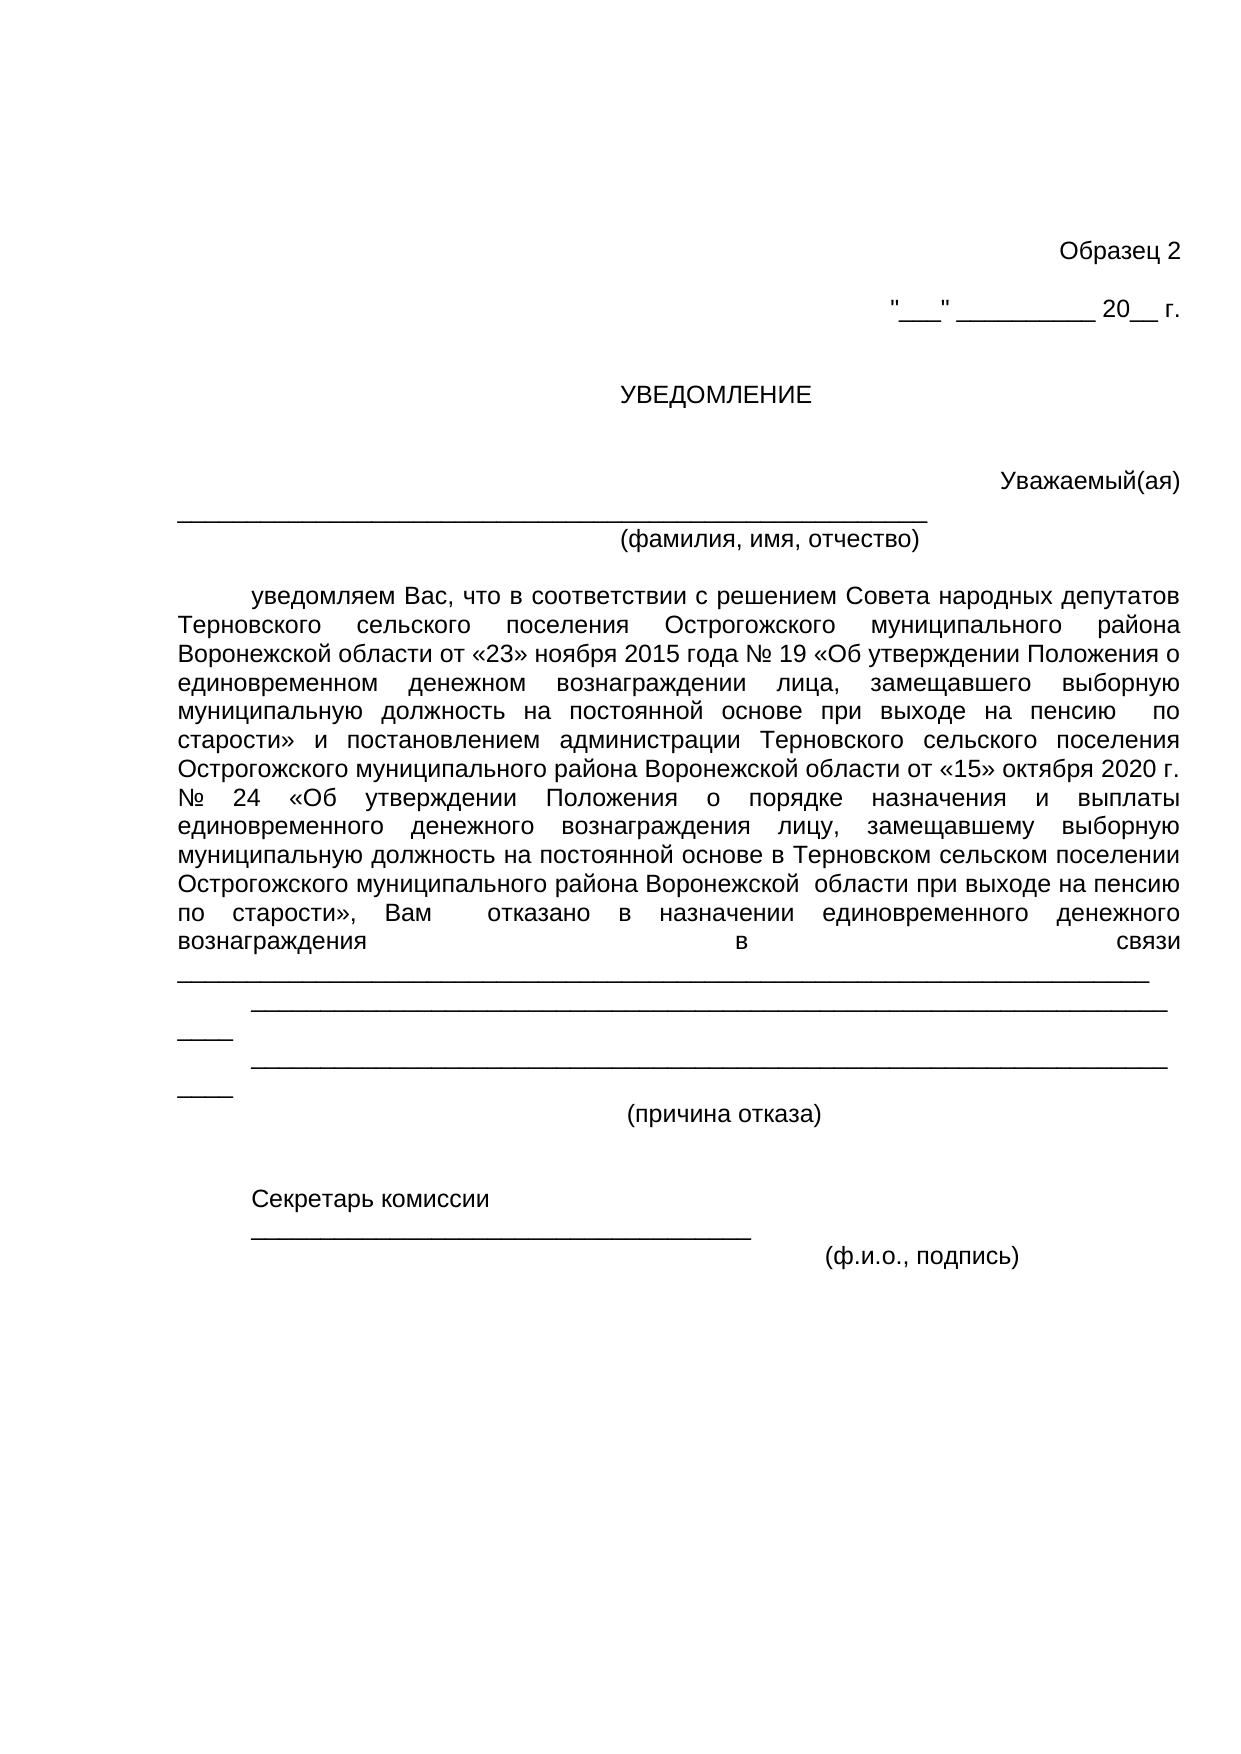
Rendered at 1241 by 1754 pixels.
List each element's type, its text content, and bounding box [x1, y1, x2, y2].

text (фамилия, имя, отчество) [177, 524, 1181, 552]
text ______________________________________________________________________ [177, 984, 1181, 1041]
text уведомляем Вас, что в соответствии с решением Совета народных депутатов Терновского сельского поселения Острогожского муниципального района Воронежской области от «23» ноября 2015 года № 19 «Об утверждении Положения о единовременном денежном вознаграждении лица, замещавшего выборную муниципальную должность на постоянной основе при выходе на пенсию по старости» и постановлением администрации Терновского сельского поселения Острогожского муниципального района Воронежской области от «15» октября 2020 г. № 24 «Об утверждении Положения о порядке назначения и выплаты единовременного денежного вознаграждения лицу, замещавшему выборную муниципальную должность на постоянной основе в Терновском сельском поселении Острогожского муниципального района Воронежской области при выходе на пенсию по старости», Вам отказано в назначении единовременного денежного вознаграждения в связи ______________________________________________________________________ [177, 581, 1181, 984]
text (причина отказа) [177, 1099, 1181, 1127]
text Образец 2 [177, 236, 1181, 265]
text (ф.и.о., подпись) [177, 1241, 1181, 1270]
text ______________________________________________________________________ [177, 1041, 1181, 1099]
text "___" __________ 20__ г. [177, 294, 1181, 322]
text УВЕДОМЛЕНИЕ [177, 380, 1181, 409]
text Секретарь комиссии ____________________________________ [177, 1183, 1181, 1241]
text Уважаемый(ая) ______________________________________________________ [177, 466, 1181, 524]
